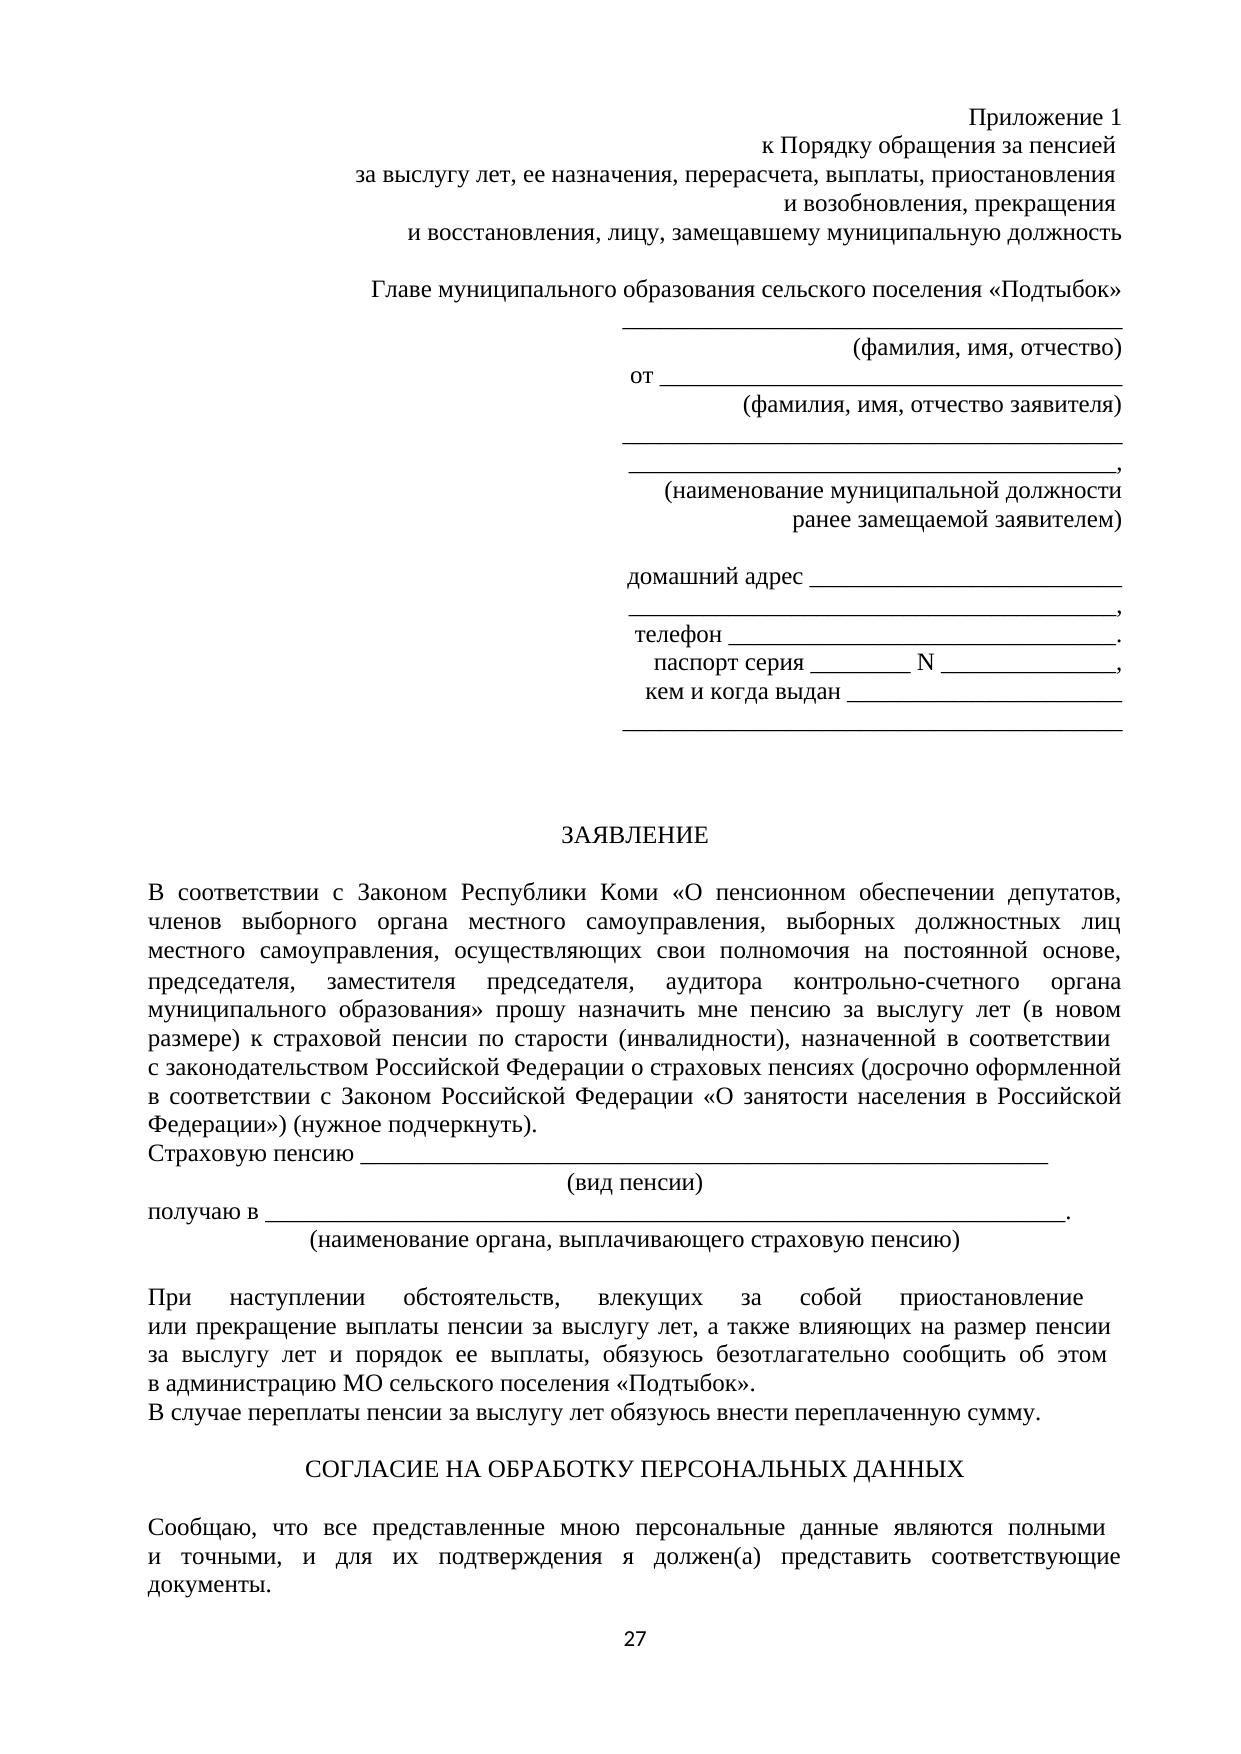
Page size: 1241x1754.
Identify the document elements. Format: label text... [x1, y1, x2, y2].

text Страховую пенсию _______________________________________________________ [148, 1138, 1122, 1167]
text Приложение 1 [148, 102, 1122, 131]
text (наименование муниципальной должности [148, 476, 1122, 504]
text СОГЛАСИЕ НА ОБРАБОТКУ ПЕРСОНАЛЬНЫХ ДАННЫХ [148, 1454, 1122, 1483]
text ________________________________________ [148, 705, 1122, 734]
text ранее замещаемой заявителем) [148, 504, 1122, 533]
text телефон _______________________________. [148, 619, 1122, 647]
text В соответствии с Законом Республики Коми «О пенсионном обеспечении депутатов, членов выборного органа местного самоуправления, выборных должностных лиц местного самоуправления, осуществляющих свои полномочия на постоянной основе, председателя, заместителя председателя, аудитора контрольно-счетного органа муниципального образования» прошу назначить мне пенсию за выслугу лет (в новом размере) к страховой пенсии по старости (инвалидности), назначенной в соответствии с законодательством Российской Федерации о страховых пенсиях (досрочно оформленной в соответствии с Законом Российской Федерации «О занятости населения в Российской Федерации») (нужное подчеркнуть). [148, 877, 1122, 1138]
text ________________________________________ [148, 303, 1122, 332]
text домашний адрес _________________________ [148, 561, 1122, 590]
text ________________________________________ [148, 418, 1122, 447]
text (вид пенсии) [148, 1167, 1122, 1196]
text Сообщаю, что все представленные мною персональные данные являются полными и точными, и для их подтверждения я должен(а) представить соответствующие документы. [148, 1512, 1122, 1598]
text к Порядку обращения за пенсией за выслугу лет, ее назначения, перерасчета, выплаты, приостановления и возобновления, прекращения и восстановления, лицу, замещавшему муниципальную должность [148, 131, 1122, 246]
text ЗАЯВЛЕНИЕ [148, 820, 1122, 849]
text _______________________________________, [148, 447, 1122, 476]
text (фамилия, имя, отчество заявителя) [148, 389, 1122, 418]
text При наступлении обстоятельств, влекущих за собой приостановление или прекращение выплаты пенсии за выслугу лет, а также влияющих на размер пенсии за выслугу лет и порядок ее выплаты, обязуюсь безотлагательно сообщить об этом в администрацию МО сельского поселения «Подтыбок». [148, 1282, 1122, 1397]
text В случае переплаты пенсии за выслугу лет обязуюсь внести переплаченную сумму. [148, 1397, 1122, 1426]
text Главе муниципального образования сельского поселения «Подтыбок» [148, 274, 1122, 303]
text (фамилия, имя, отчество) [148, 332, 1122, 361]
text _______________________________________, [148, 590, 1122, 619]
text кем и когда выдан ______________________ [148, 676, 1122, 705]
text получаю в ________________________________________________________________. [148, 1196, 1122, 1224]
text паспорт серия ________ N ______________, [148, 647, 1122, 676]
text (наименование органа, выплачивающего страховую пенсию) [148, 1224, 1122, 1253]
text от _____________________________________ [148, 361, 1122, 389]
